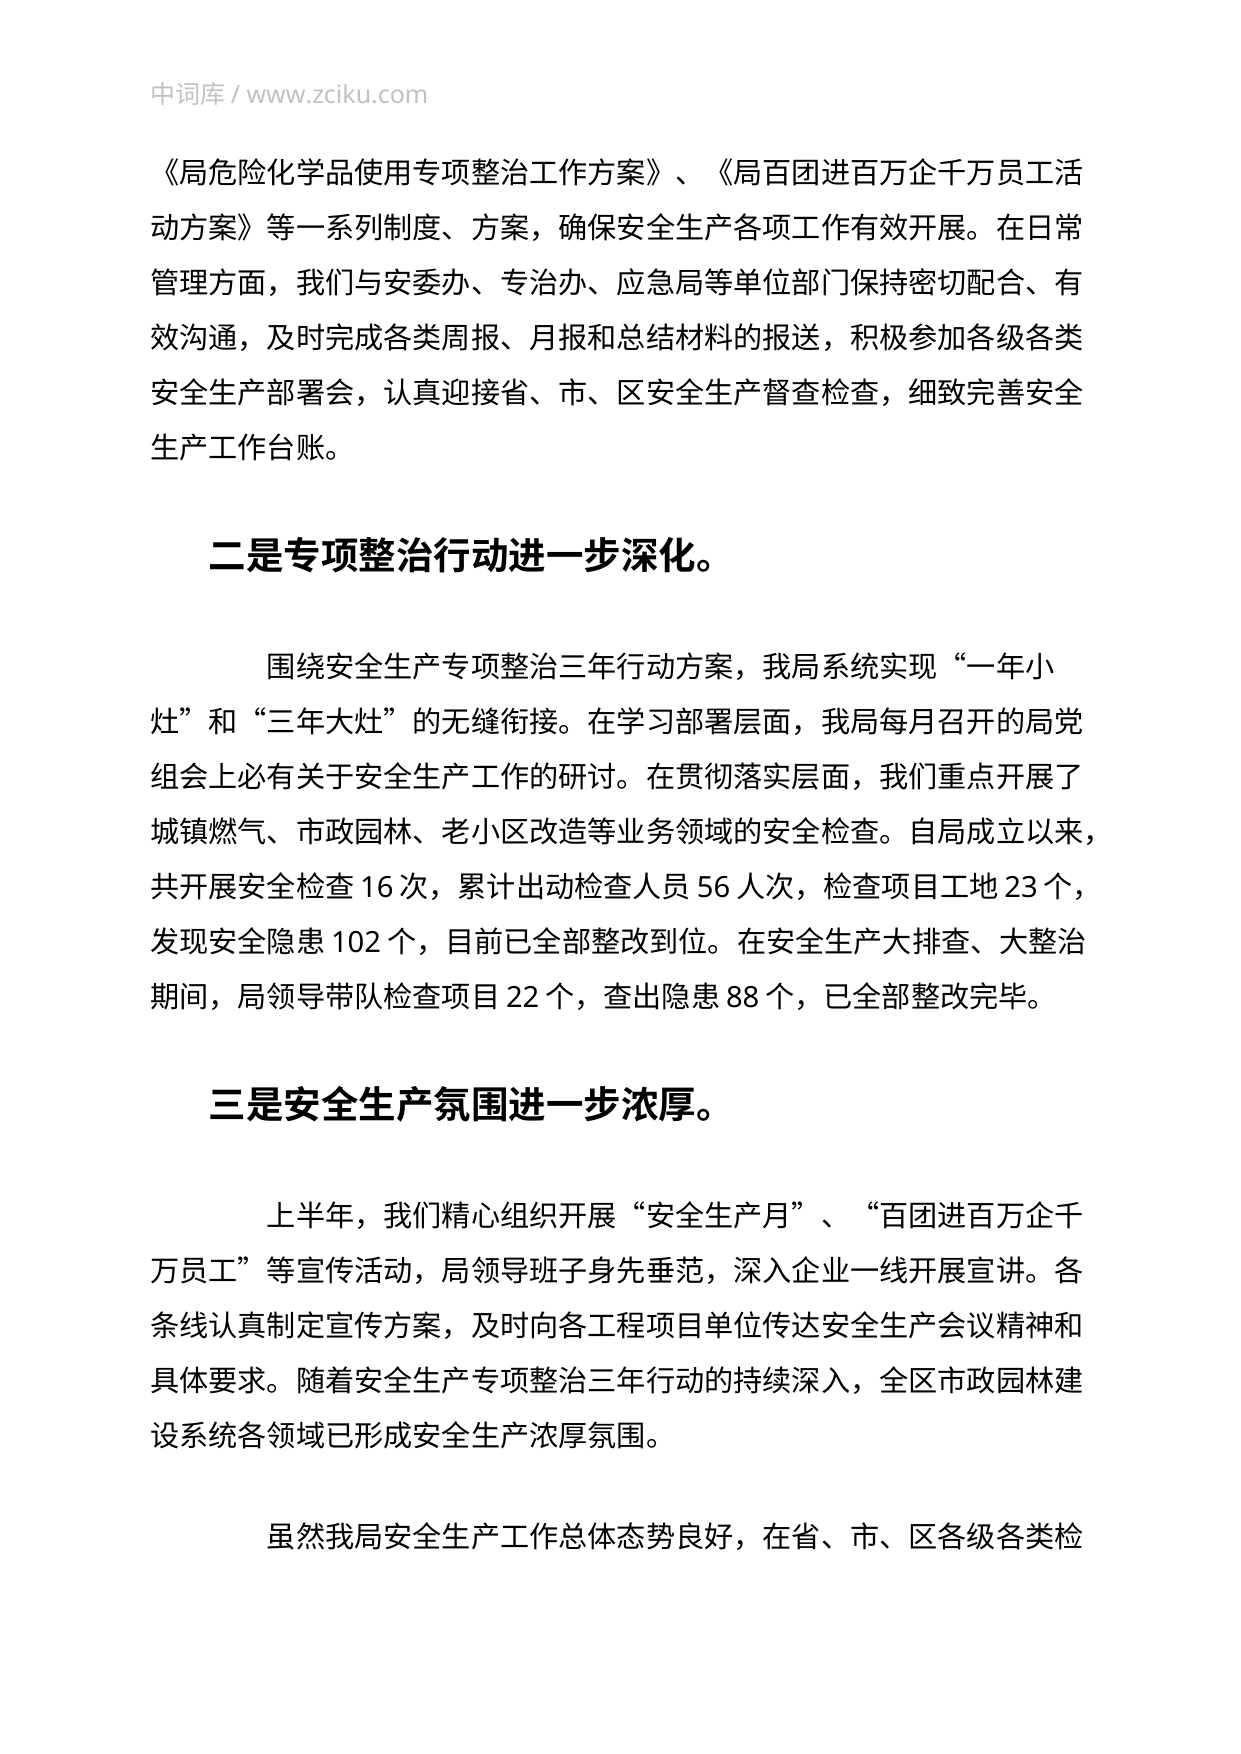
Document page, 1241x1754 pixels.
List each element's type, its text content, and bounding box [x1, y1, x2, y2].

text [150, 1514, 1090, 1556]
text 二是专项整治行动进一步深化。 [150, 526, 1090, 581]
text 三是安全生产氛围进一步浓厚。 [150, 1075, 1090, 1129]
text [150, 150, 1090, 467]
text 上半年，我们精心组织开展“安全生产月”、“百团进百万企千万员工”等宣传活动，局领导班子身先垂范，深入企业一线开展宣讲。各条线认真制定宣传方案，及时向各工程项目单位传达安全生产会议精神和具体要求。随着安全生产专项整治三年行动的持续深入，全区市政园林建设系统各领域已形成安全生产浓厚氛围。 [150, 1193, 1090, 1454]
text 围绕安全生产专项整治三年行动方案，我局系统实现“一年小灶”和“三年大灶”的无缝衔接。在学习部署层面，我局每月召开的局党组会上必有关于安全生产工作的研讨。在贯彻落实层面，我们重点开展了城镇燃气、市政园林、老小区改造等业务领域的安全检查。自局成立以来，共开展安全检查16次，累计出动检查人员56人次，检查项目工地23个，发现安全隐患102个，目前已全部整改到位。在安全生产大排查、大整治期间，局领导带队检查项目22个，查出隐患88个，已全部整改完毕。 [150, 644, 1090, 1016]
